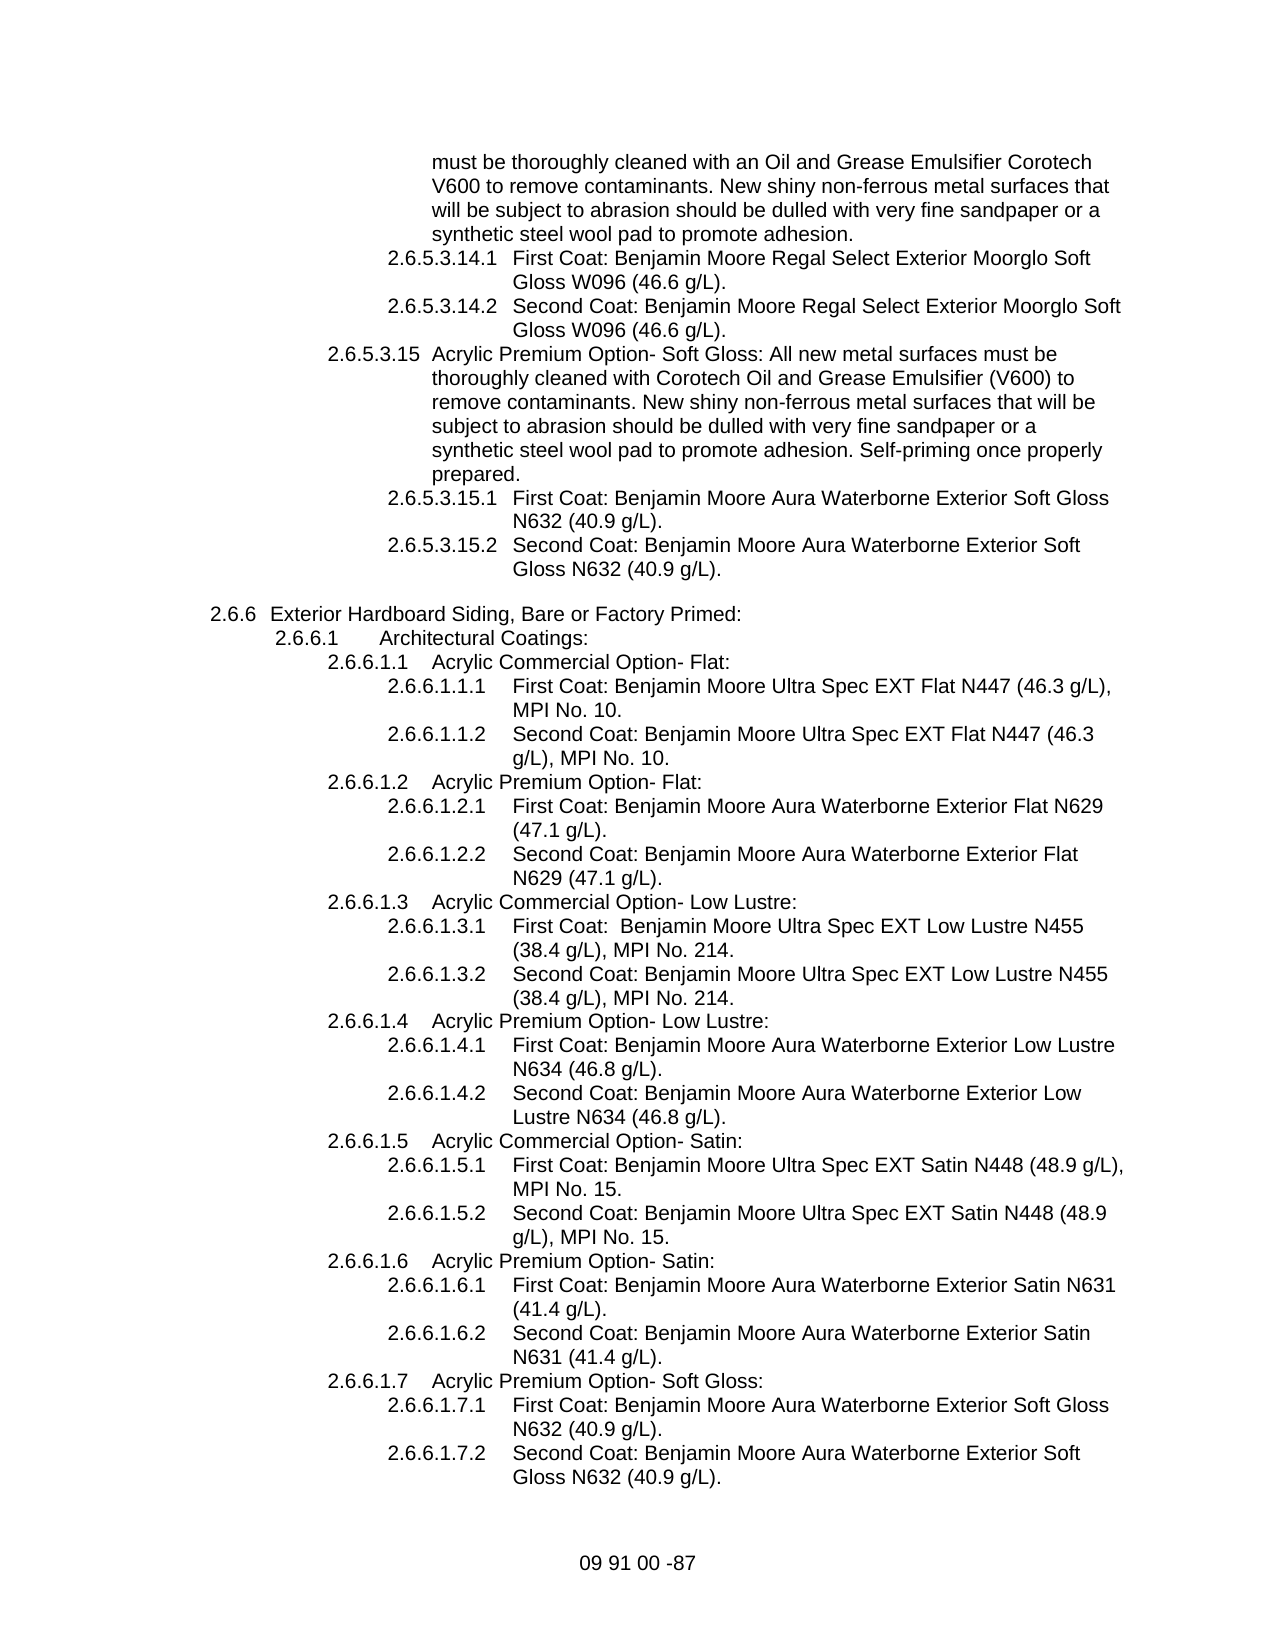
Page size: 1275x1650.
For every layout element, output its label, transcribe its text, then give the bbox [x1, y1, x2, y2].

list Exterior Hardboard Siding, Bare or Factory Primed: [210, 602, 1125, 626]
list Acrylic Premium Option- Low Lustre: [327, 1009, 1125, 1033]
list Second Coat: Benjamin Moore Aura Waterborne Exterior Flat N629 (47.1 g/L). [387, 842, 1125, 889]
list First Coat: Benjamin Moore Ultra Spec EXT Satin N448 (48.9 g/L), MPI No. 15. [387, 1153, 1125, 1201]
list First Coat: Benjamin Moore Ultra Spec EXT Flat N447 (46.3 g/L), MPI No. 10. [387, 674, 1125, 722]
list First Coat: Benjamin Moore Aura Waterborne Exterior Soft Gloss N632 (40.9 g/L). [387, 1393, 1125, 1441]
list Acrylic Commercial Option- Satin: [327, 1129, 1125, 1153]
list First Coat: Benjamin Moore Ultra Spec EXT Low Lustre N455 (38.4 g/L), MPI No. 214. [387, 913, 1125, 961]
list Second Coat: Benjamin Moore Ultra Spec EXT Low Lustre N455 (38.4 g/L), MPI No. 214. [387, 961, 1125, 1009]
list Acrylic Commercial Option- Flat: [327, 650, 1125, 674]
list Acrylic Premium Option- Flat: [327, 770, 1125, 794]
list First Coat: Benjamin Moore Aura Waterborne Exterior Low Lustre N634 (46.8 g/L). [387, 1033, 1125, 1081]
list Second Coat: Benjamin Moore Ultra Spec EXT Flat N447 (46.3 g/L), MPI No. 10. [387, 722, 1125, 770]
list First Coat: Benjamin Moore Aura Waterborne Exterior Soft Gloss N632 (40.9 g/L). [387, 485, 1125, 533]
list Second Coat: Benjamin Moore Regal Select Exterior Moorglo Soft Gloss W096 (46.6 g/L). [387, 294, 1125, 342]
list Acrylic Premium Option- Soft Gloss: [327, 1369, 1125, 1393]
list Architectural Coatings: [275, 626, 1125, 650]
list Second Coat: Benjamin Moore Aura Waterborne Exterior Low Lustre N634 (46.8 g/L). [387, 1081, 1125, 1129]
list Acrylic Premium Option- Satin: [327, 1249, 1125, 1273]
list First Coat: Benjamin Moore Aura Waterborne Exterior Satin N631 (41.4 g/L). [387, 1273, 1125, 1321]
list Acrylic Commercial Option- Low Lustre: [327, 889, 1125, 913]
list Second Coat: Benjamin Moore Aura Waterborne Exterior Soft Gloss N632 (40.9 g/L). [387, 533, 1125, 581]
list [327, 150, 1125, 246]
list First Coat: Benjamin Moore Regal Select Exterior Moorglo Soft Gloss W096 (46.6 g/L). [387, 246, 1125, 294]
list Second Coat: Benjamin Moore Ultra Spec EXT Satin N448 (48.9 g/L), MPI No. 15. [387, 1201, 1125, 1249]
list Second Coat: Benjamin Moore Aura Waterborne Exterior Satin N631 (41.4 g/L). [387, 1321, 1125, 1369]
list Second Coat: Benjamin Moore Aura Waterborne Exterior Soft Gloss N632 (40.9 g/L). [387, 1441, 1125, 1488]
list First Coat: Benjamin Moore Aura Waterborne Exterior Flat N629 (47.1 g/L). [387, 794, 1125, 842]
list Acrylic Premium Option- Soft Gloss: All new metal surfaces must be thoroughly cleaned with Corotech Oil and Grease Emulsifier (V600) to remove contaminants. New shiny non-ferrous metal surfaces that will be subject to abrasion should be dulled with very fine sandpaper or a synthetic steel wool pad to promote adhesion. Self-priming once properly prepared. [327, 342, 1125, 485]
